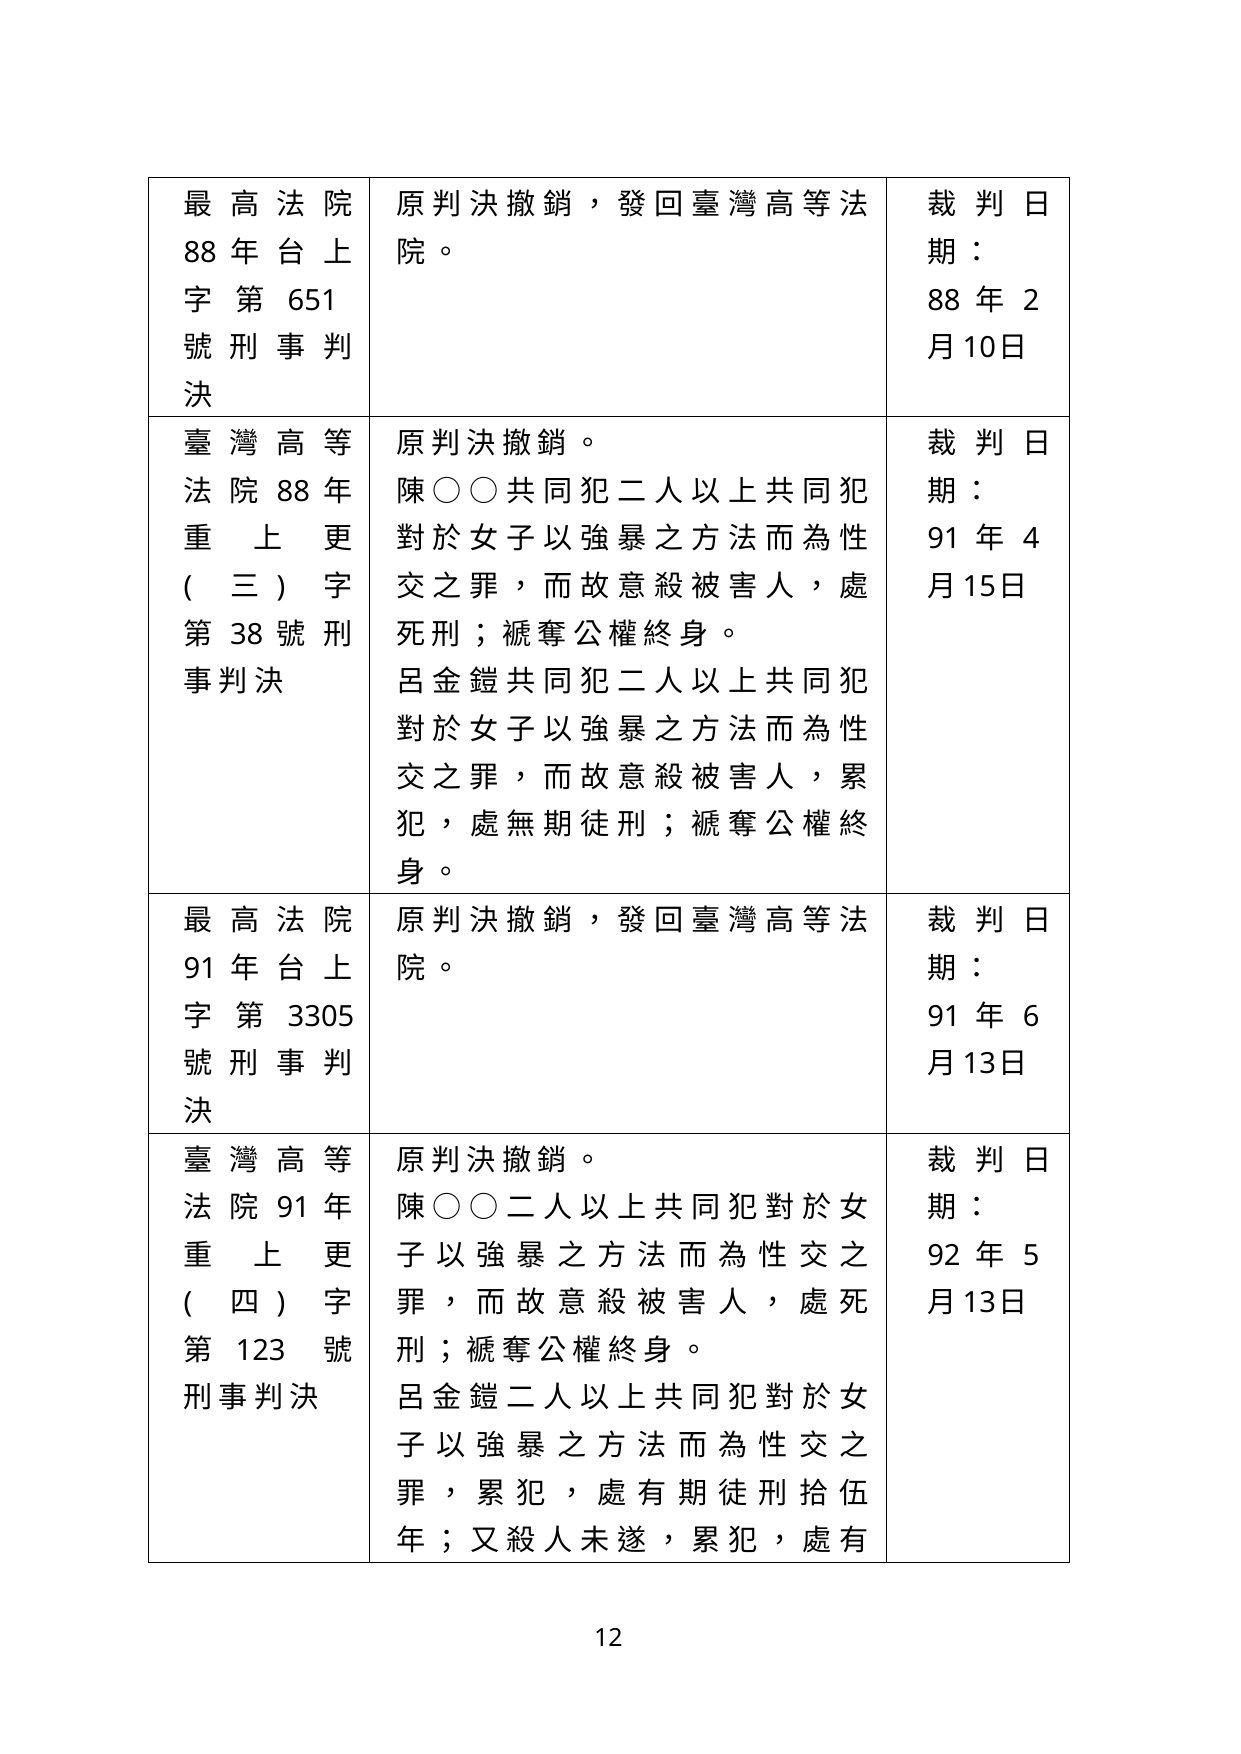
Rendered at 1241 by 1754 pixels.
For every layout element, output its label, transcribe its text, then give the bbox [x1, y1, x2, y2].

table_cell 原判決撤銷，發回臺灣高等法院。 [370, 178, 886, 416]
table_cell 裁判日期： 91年6月13日 [887, 894, 1069, 1132]
table_cell 最高法院91年台上字第3305號刑事判決 [149, 894, 369, 1132]
table_cell 最高法院88年台上字第651號刑事判決 [149, 178, 369, 416]
table_cell 裁判日期： 88年2月10日 [887, 178, 1069, 416]
table_cell 原判決撤銷，發回臺灣高等法院。 [370, 894, 886, 1132]
table_cell 裁判日期： 92年5月13日 [887, 1134, 1069, 1562]
table_cell 裁判日期： 91年4月15日 [887, 417, 1069, 893]
table_cell 原判決撤銷。 陳○○二人以上共同犯對於女子以強暴之方法而為性交之罪，而故意殺被害人，處死刑；褫奪公權終身。 呂金鎧二人以上共同犯對於女子以強暴之方法而為性交之罪，累犯，處有期徒刑拾伍年；又殺人未遂，累犯，處有期徒刑拾年；應執行有期徒刑貳拾年。 [370, 1134, 886, 1562]
table_cell 臺灣高等法院91年重上更(四)字第123號刑事判決 [149, 1134, 369, 1562]
table_cell 臺灣高等法院88年重上更(三)字第38號刑事判決 [149, 417, 369, 893]
table_cell 原判決撤銷。 陳○○共同犯二人以上共同犯對於女子以強暴之方法而為性交之罪，而故意殺被害人，處死刑；褫奪公權終身。 呂金鎧共同犯二人以上共同犯對於女子以強暴之方法而為性交之罪，而故意殺被害人，累犯，處無期徒刑；褫奪公權終身。 [370, 417, 886, 893]
